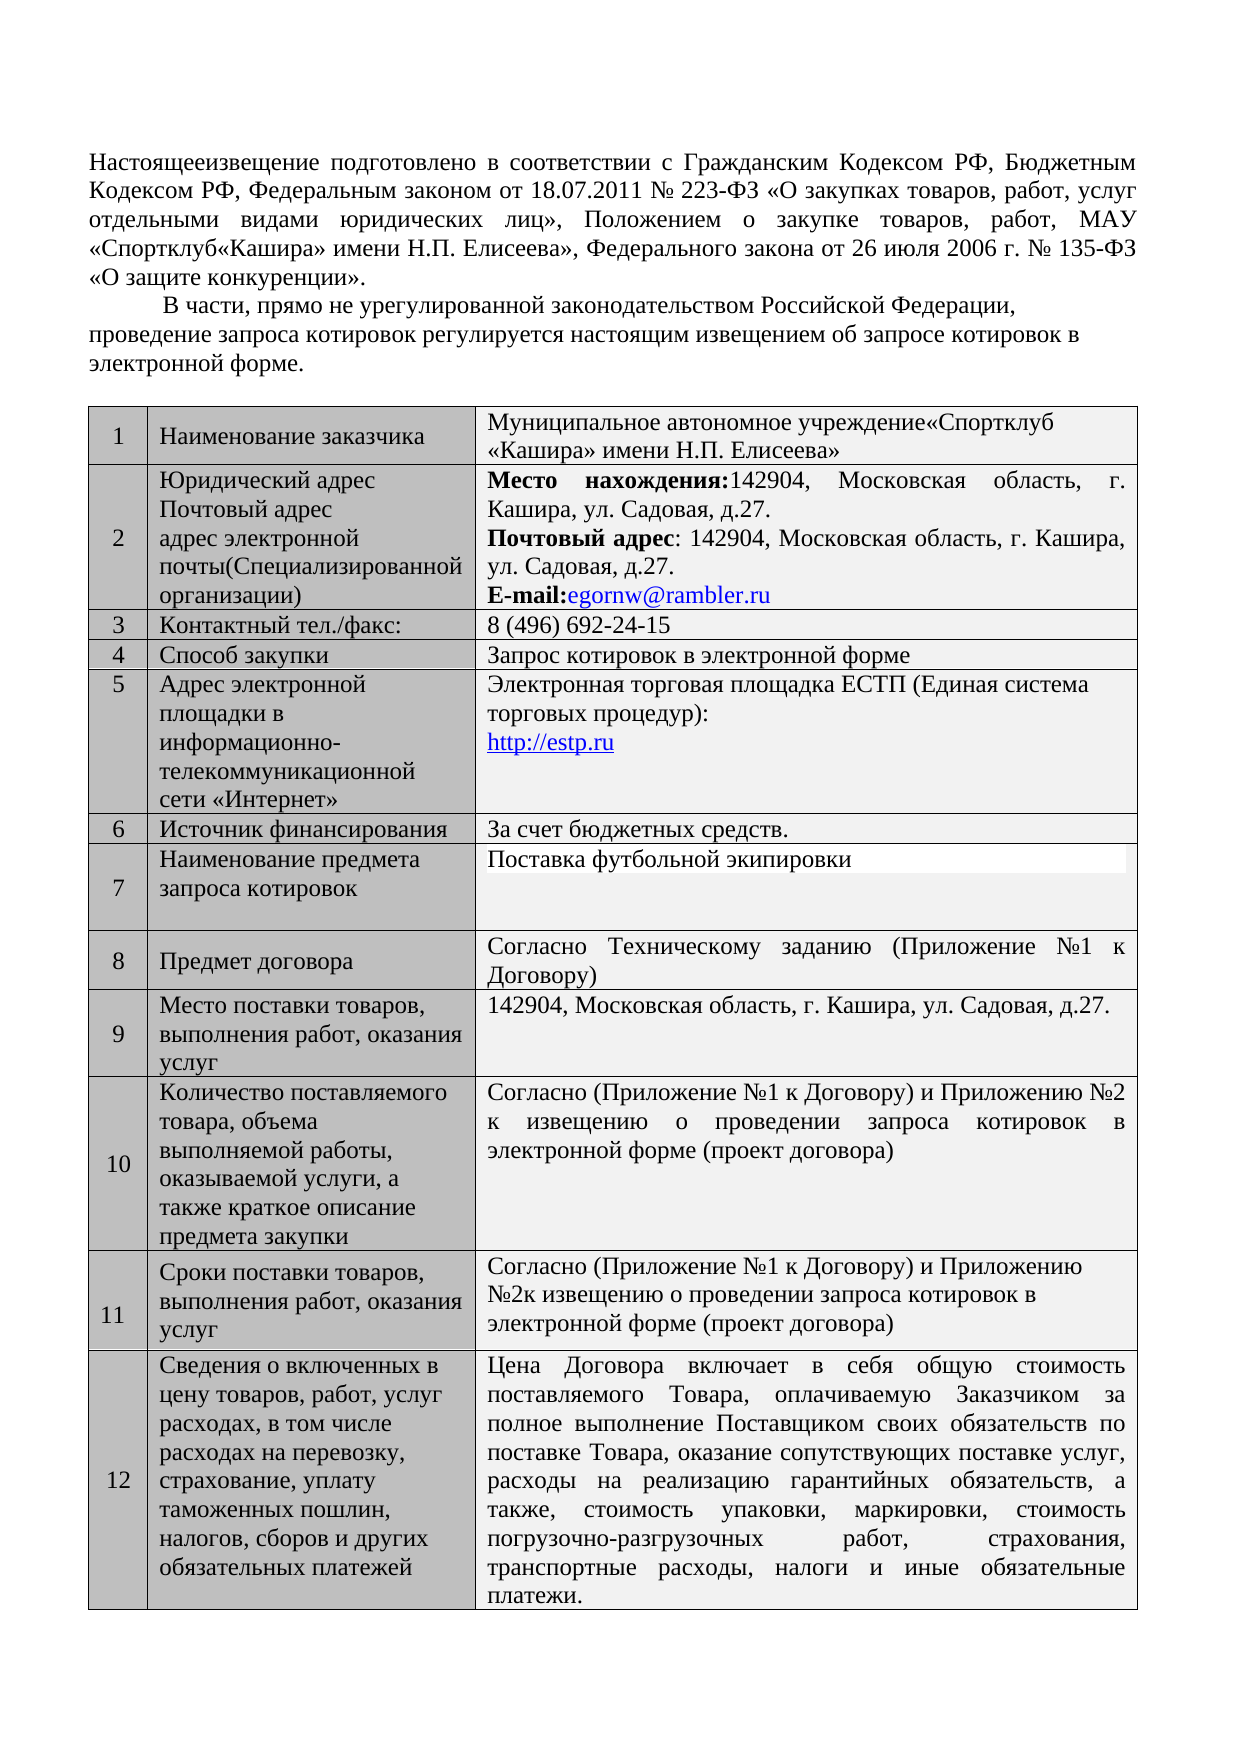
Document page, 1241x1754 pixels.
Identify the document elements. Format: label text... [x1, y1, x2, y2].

table_cell Электронная торговая площадка ЕСТП (Единая система торговых процедур): http://estp.ru [476, 670, 1137, 813]
table_cell Способ закупки [148, 640, 475, 668]
table_cell 5 [89, 670, 147, 813]
text В части, прямо не урегулированной законодательством Российской Федерации, проведение запроса котировок регулируется настоящим извещением об запросе котировок в электронной форме. [89, 291, 1137, 377]
table_cell Количество поставляемого товара, объема выполняемой работы, оказываемой услуги, а также краткое описание предмета закупки [148, 1077, 475, 1250]
table_cell 8 [89, 931, 147, 989]
table_cell Адрес электронной площадки в информационно-телекоммуникационной сети «Интернет» [148, 670, 475, 813]
table_cell 11 [89, 1251, 147, 1349]
table_cell 6 [89, 814, 147, 843]
table_cell Место нахождения:142904, Московская область, г. Кашира, ул. Садовая, д.27. Почтовый адрес: 142904, Московская область, г. Кашира, ул. Садовая, д.27. E-mail:egornw@rambler.ru [476, 465, 1137, 609]
table_header Муниципальное автономное учреждение«Спортклуб «Кашира» имени Н.П. Елисеева» [476, 407, 1137, 464]
table_cell За счет бюджетных средств. [476, 814, 1137, 843]
table_cell Контактный тел./факс: [148, 610, 475, 639]
table_cell 2 [89, 465, 147, 609]
text Настоящееизвещение подготовлено в соответствии с Гражданским Кодексом РФ, Бюджетным Кодексом РФ, Федеральным законом от 18.07.2011 № 223-ФЗ «О закупках товаров, работ, услуг отдельными видами юридических лиц», Положением о закупке товаров, работ, МАУ «Спортклуб«Кашира» имени Н.П. Елисеева», Федерального закона от 26 июля . № 135-ФЗ «О защите конкуренции». [89, 147, 1137, 291]
table_cell Запрос котировок в электронной форме [476, 640, 1137, 668]
table_cell Предмет договора [148, 931, 475, 989]
table_header 1 [89, 407, 147, 464]
table_cell 3 [89, 610, 147, 639]
table_cell Сведения о включенных в цену товаров, работ, услуг расходах, в том числе расходах на перевозку, страхование, уплату таможенных пошлин, налогов, сборов и других обязательных платежей [148, 1351, 475, 1609]
table_header Наименование заказчика [148, 407, 475, 464]
table_cell Цена Договора включает в себя общую стоимость поставляемого Товара, оплачиваемую Заказчиком за полное выполнение Поставщиком своих обязательств по поставке Товара, оказание сопутствующих поставке услуг, расходы на реализацию гарантийных обязательств, а также, стоимость упаковки, маркировки, стоимость погрузочно-разгрузочных работ, страхования, транспортные расходы, налоги и иные обязательные платежи. [476, 1351, 1137, 1609]
table_cell Юридический адрес Почтовый адрес адрес электронной почты(Специализированной организации) [148, 465, 475, 609]
table_cell Наименование предмета запроса котировок [148, 844, 475, 930]
table_cell 142904, Московская область, г. Кашира, ул. Садовая, д.27. [476, 990, 1137, 1076]
table_cell 7 [89, 844, 147, 930]
table_cell Согласно (Приложение №1 к Договору) и Приложению №2 к извещению о проведении запроса котировок в электронной форме (проект договора) [476, 1077, 1137, 1250]
table_cell Согласно Техническому заданию (Приложение №1 к Договору) [476, 931, 1137, 989]
table_cell 12 [89, 1351, 147, 1609]
table_cell Поставка футбольной экипировки [476, 844, 1137, 930]
table_cell 4 [89, 640, 147, 668]
table_cell 8 (496) 692-24-15 [476, 610, 1137, 639]
table_cell Место поставки товаров, выполнения работ, оказания услуг [148, 990, 475, 1076]
table_cell Источник финансирования [148, 814, 475, 843]
table_cell Согласно (Приложение №1 к Договору) и Приложению №2к извещению о проведении запроса котировок в электронной форме (проект договора) [476, 1251, 1137, 1349]
table_cell 9 [89, 990, 147, 1076]
table_cell 10 [89, 1077, 147, 1250]
table_cell Сроки поставки товаров, выполнения работ, оказания услуг [148, 1251, 475, 1349]
